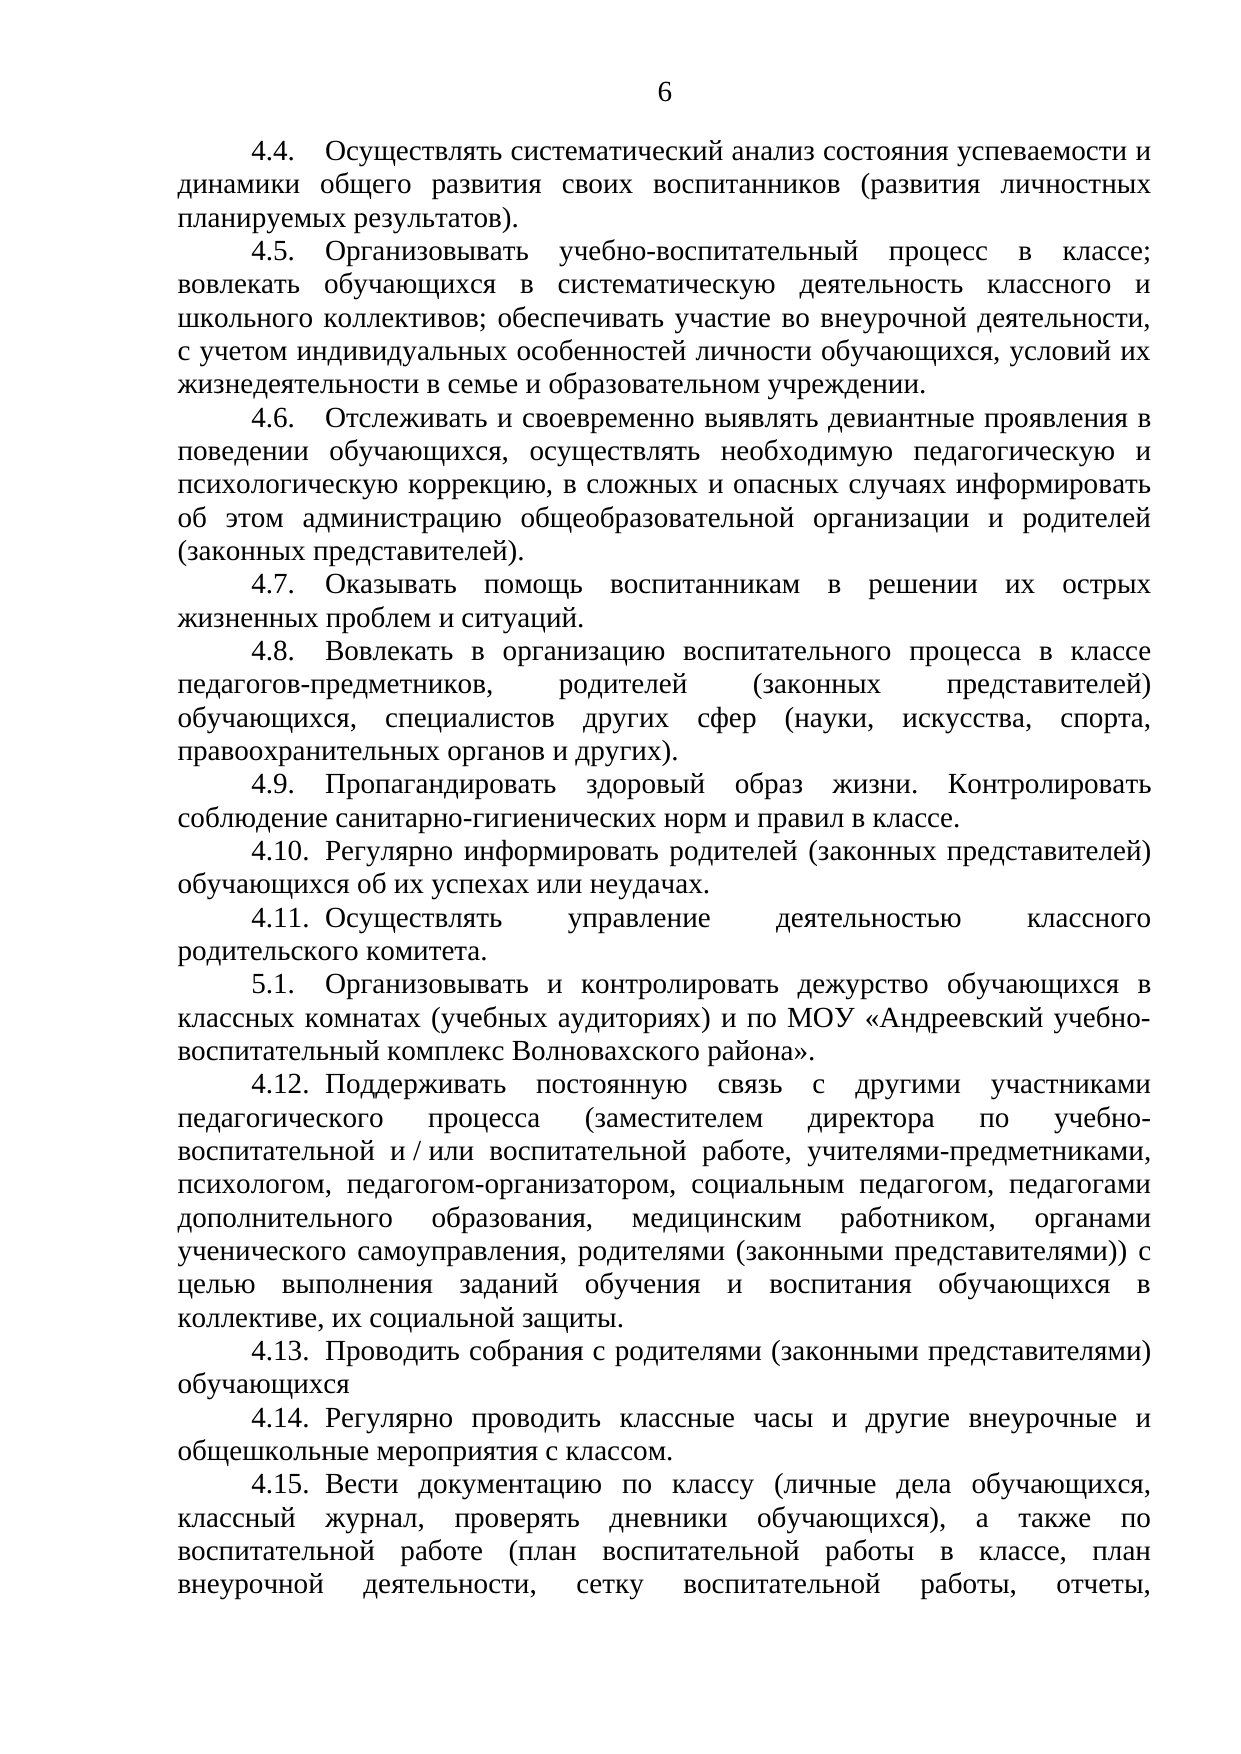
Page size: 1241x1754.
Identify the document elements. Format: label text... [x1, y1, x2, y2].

list Вовлекать в организацию воспитательного процесса в классе педагогов-предметников, родителей (законных представителей) обучающихся, специалистов других сфер (науки, искусства, спорта, правоохранительных органов и других). [177, 634, 1152, 767]
list Оказывать помощь воспитанникам в решении их острых жизненных проблем и ситуаций. [177, 567, 1152, 634]
list Отслеживать и своевременно выявлять девиантные проявления в поведении обучающихся, осуществлять необходимую педагогическую и психологическую коррекцию, в сложных и опасных случаях информировать об этом администрацию общеобразовательной организации и родителей (законных представителей). [177, 400, 1152, 567]
list Регулярно информировать родителей (законных представителей) обучающихся об их успехах или неудачах. [177, 834, 1152, 900]
list Регулярно проводить классные часы и другие внеурочные и общешкольные мероприятия с классом. [177, 1400, 1152, 1467]
list Пропагандировать здоровый образ жизни. Контролировать соблюдение санитарно-гигиенических норм и правил в классе. [177, 767, 1152, 834]
list Поддерживать постоянную связь с другими участниками педагогического процесса (заместителем директора по учебно-воспитательной и / или воспитательной работе, учителями-предметниками, психологом, педагогом-организатором, социальным педагогом, педагогами дополнительного образования, медицинским работником, органами ученического самоуправления, родителями (законными представителями)) с целью выполнения заданий обучения и воспитания обучающихся в коллективе, их социальной защиты. [177, 1067, 1152, 1334]
list Осуществлять систематический анализ состояния успеваемости и динамики общего развития своих воспитанников (развития личностных планируемых результатов). [177, 134, 1152, 234]
list Проводить собрания с родителями (законными представителями) обучающихся [177, 1334, 1152, 1400]
list Осуществлять управление деятельностью классного родительского комитета. [177, 900, 1152, 967]
list Организовывать и контролировать дежурство обучающихся в классных комнатах (учебных аудиториях) и по МОУ «Андреевский учебно-воспитательный комплекс Волновахского района». [177, 967, 1152, 1067]
list Организовывать учебно-воспитательный процесс в классе; вовлекать обучающихся в систематическую деятельность классного и школьного коллективов; обеспечивать участие во внеурочной деятельности, с учетом индивидуальных особенностей личности обучающихся, условий их жизнедеятельности в семье и образовательном учреждении. [177, 234, 1152, 400]
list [177, 1467, 1152, 1600]
